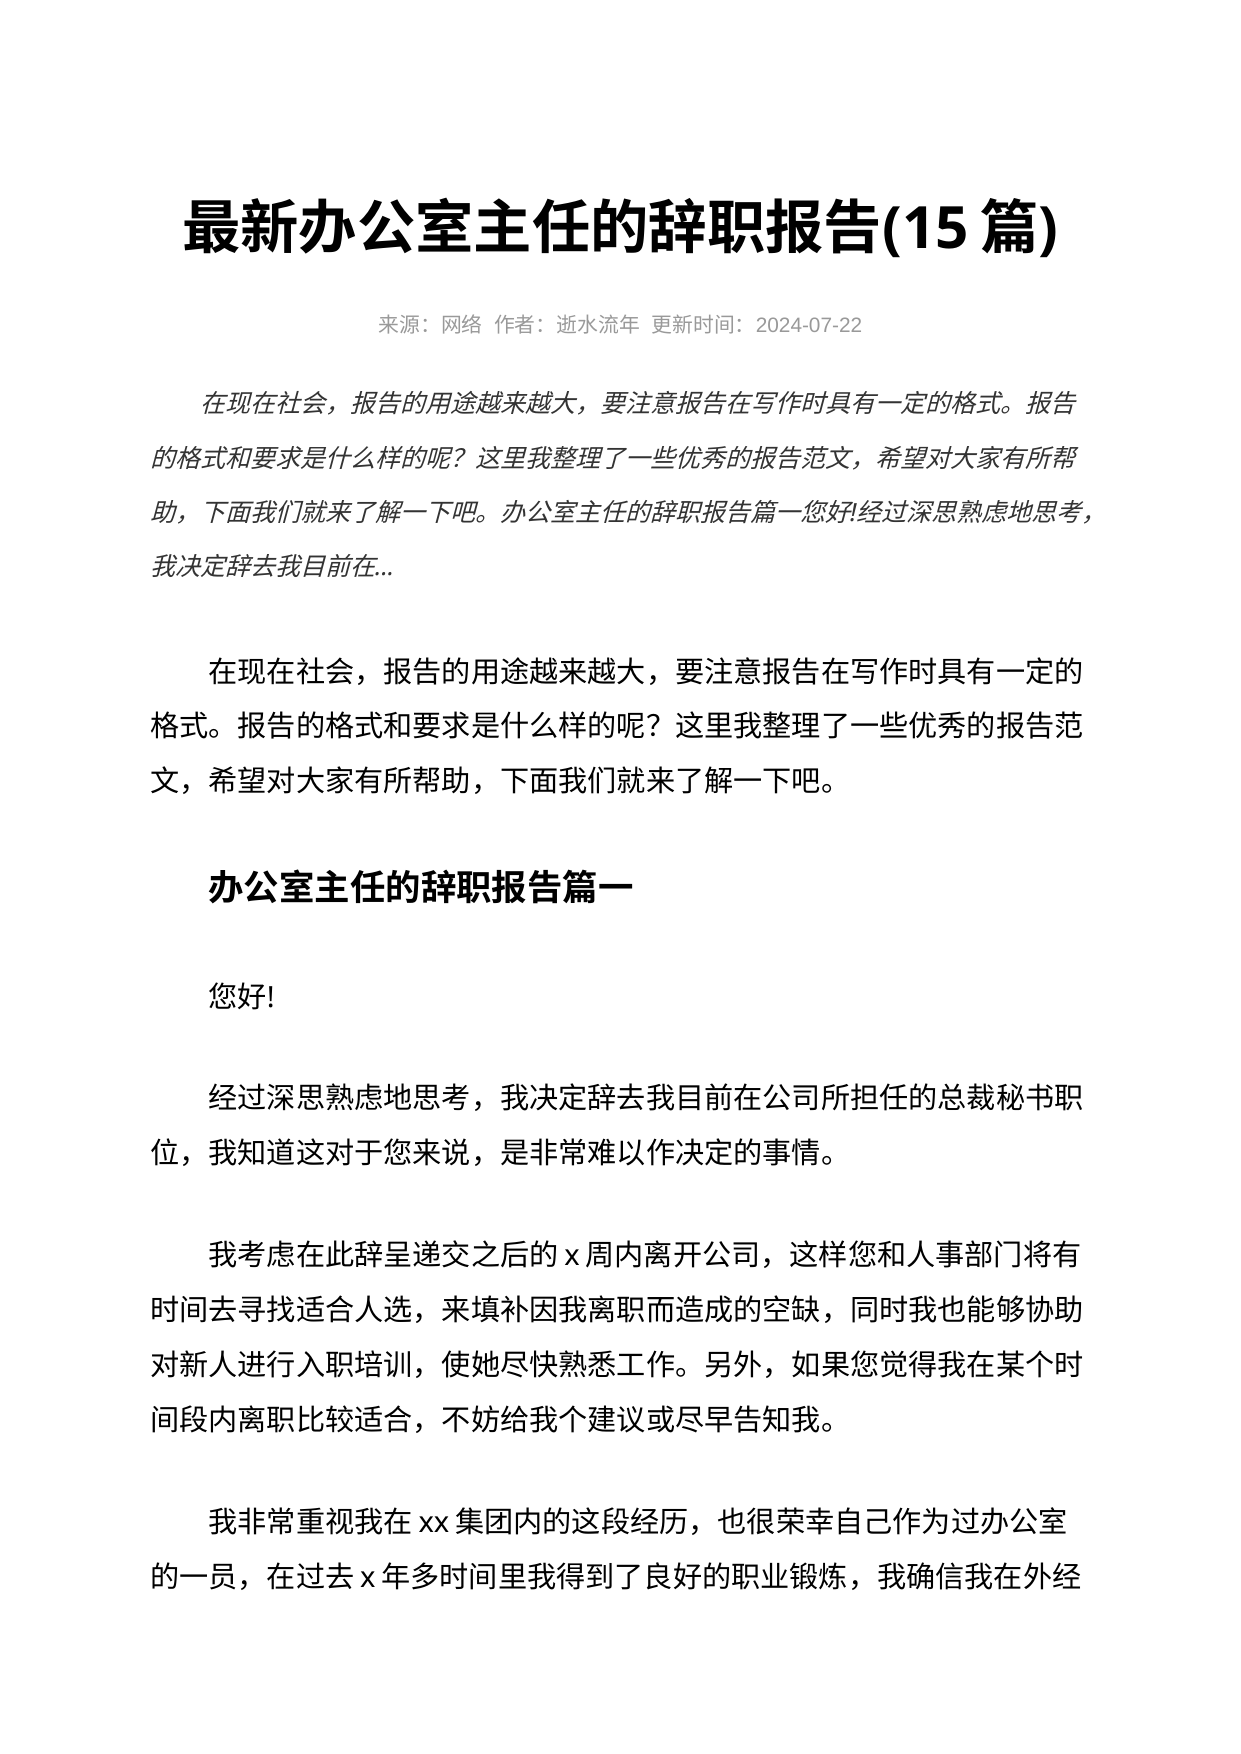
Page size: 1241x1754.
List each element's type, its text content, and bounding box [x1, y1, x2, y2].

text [150, 1498, 1090, 1596]
text 经过深思熟虑地思考，我决定辞去我目前在公司所担任的总裁秘书职位，我知道这对于您来说，是非常难以作决定的事情。 [150, 1075, 1090, 1172]
text 在现在社会，报告的用途越来越大，要注意报告在写作时具有一定的格式。报告的格式和要求是什么样的呢？这里我整理了一些优秀的报告范文，希望对大家有所帮助，下面我们就来了解一下吧。 [150, 648, 1090, 800]
subtitle 最新办公室主任的辞职报告(15篇) [150, 181, 1090, 266]
text 办公室主任的辞职报告篇一 [150, 860, 1090, 911]
text 在现在社会，报告的用途越来越大，要注意报告在写作时具有一定的格式。报告的格式和要求是什么样的呢？这里我整理了一些优秀的报告范文，希望对大家有所帮助，下面我们就来了解一下吧。办公室主任的辞职报告篇一您好!经过深思熟虑地思考，我决定辞去我目前在... [150, 384, 1090, 583]
text 来源：网络 作者：逝水流年 更新时间：2024-07-22 [150, 313, 1090, 337]
text 您好! [150, 973, 1090, 1016]
text 我考虑在此辞呈递交之后的x周内离开公司，这样您和人事部门将有时间去寻找适合人选，来填补因我离职而造成的空缺，同时我也能够协助对新人进行入职培训，使她尽快熟悉工作。另外，如果您觉得我在某个时间段内离职比较适合，不妨给我个建议或尽早告知我。 [150, 1232, 1090, 1439]
